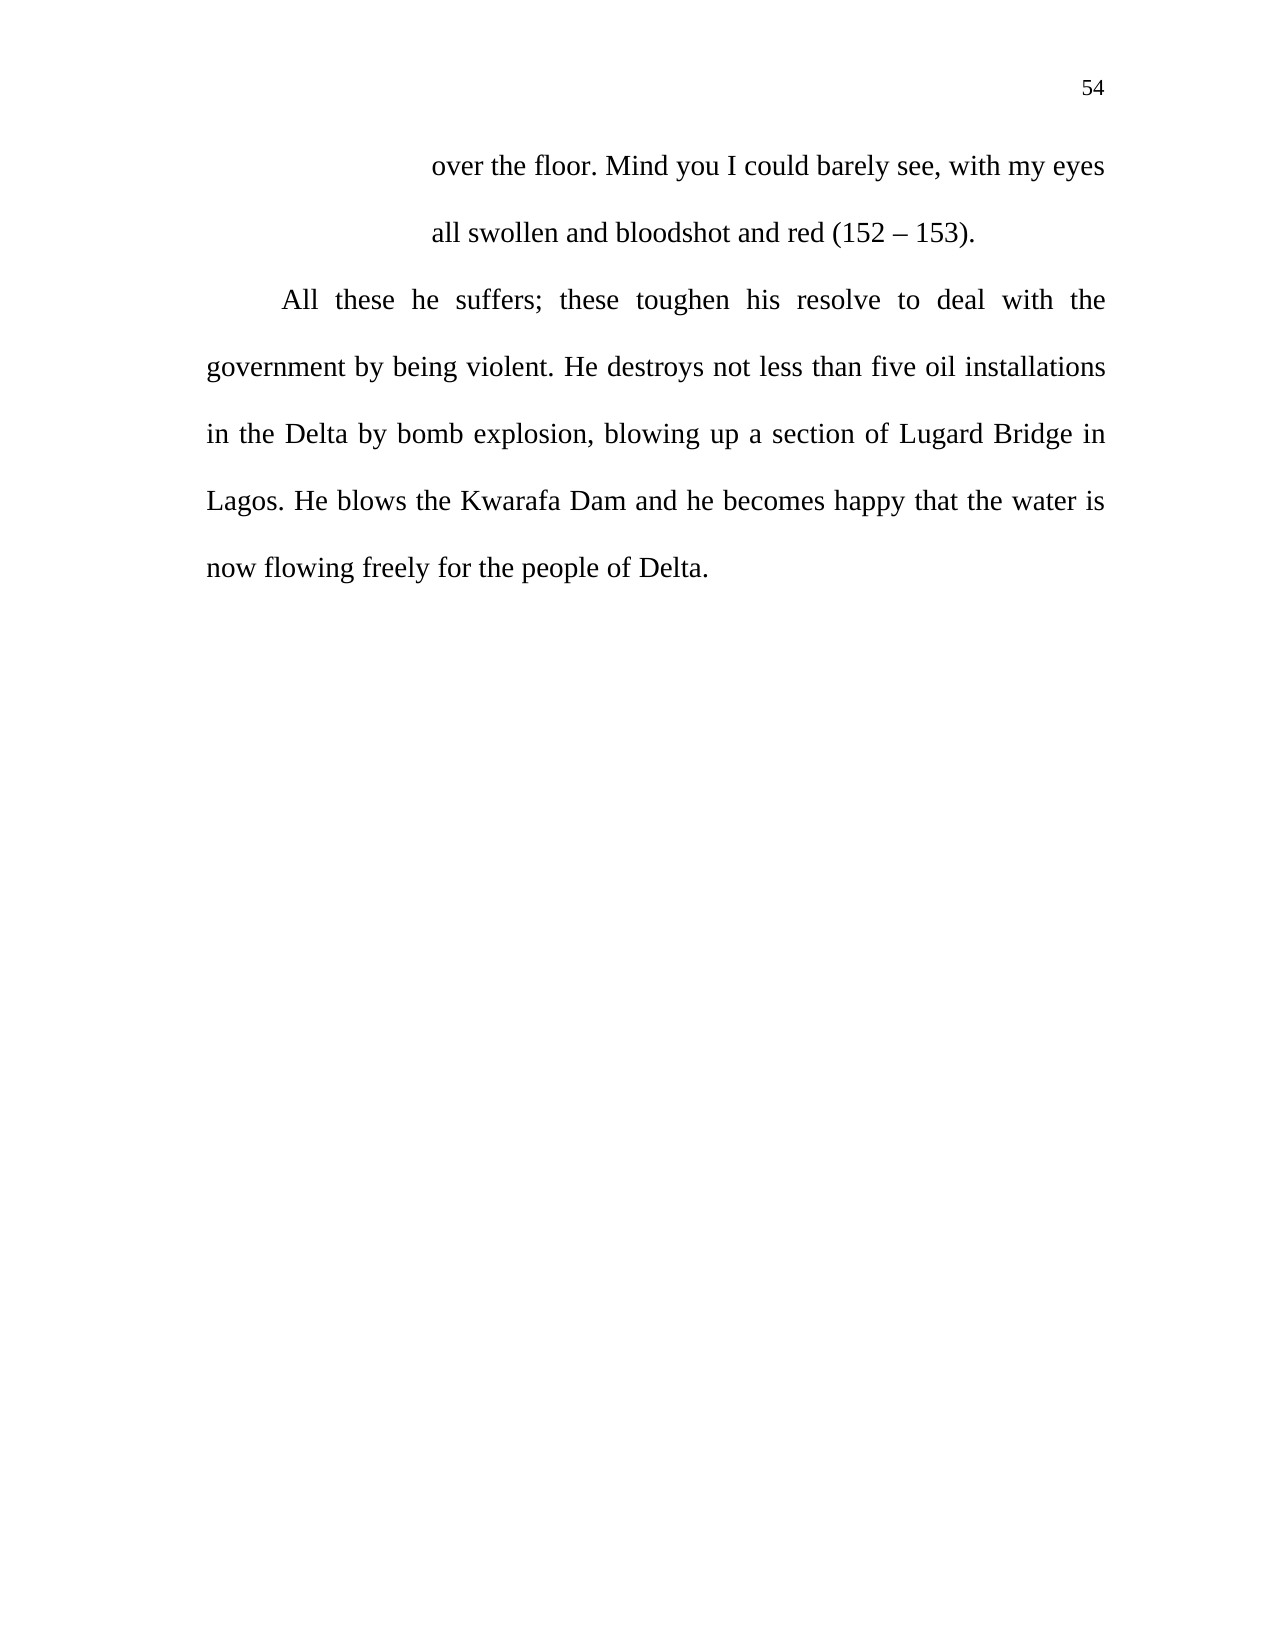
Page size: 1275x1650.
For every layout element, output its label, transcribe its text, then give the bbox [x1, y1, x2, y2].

text over the floor. Mind you I could barely see, with my eyes all swollen and bloodshot and red (152 – 153). [431, 148, 1106, 248]
text All these he suffers; these toughen his resolve to deal with the government by being violent. He destroys not less than five oil installations in the Delta by bomb explosion, blowing up a section of Lugard Bridge in Lagos. He blows the Kwarafa Dam and he becomes happy that the water is now flowing freely for the people of Delta. [206, 282, 1106, 584]
